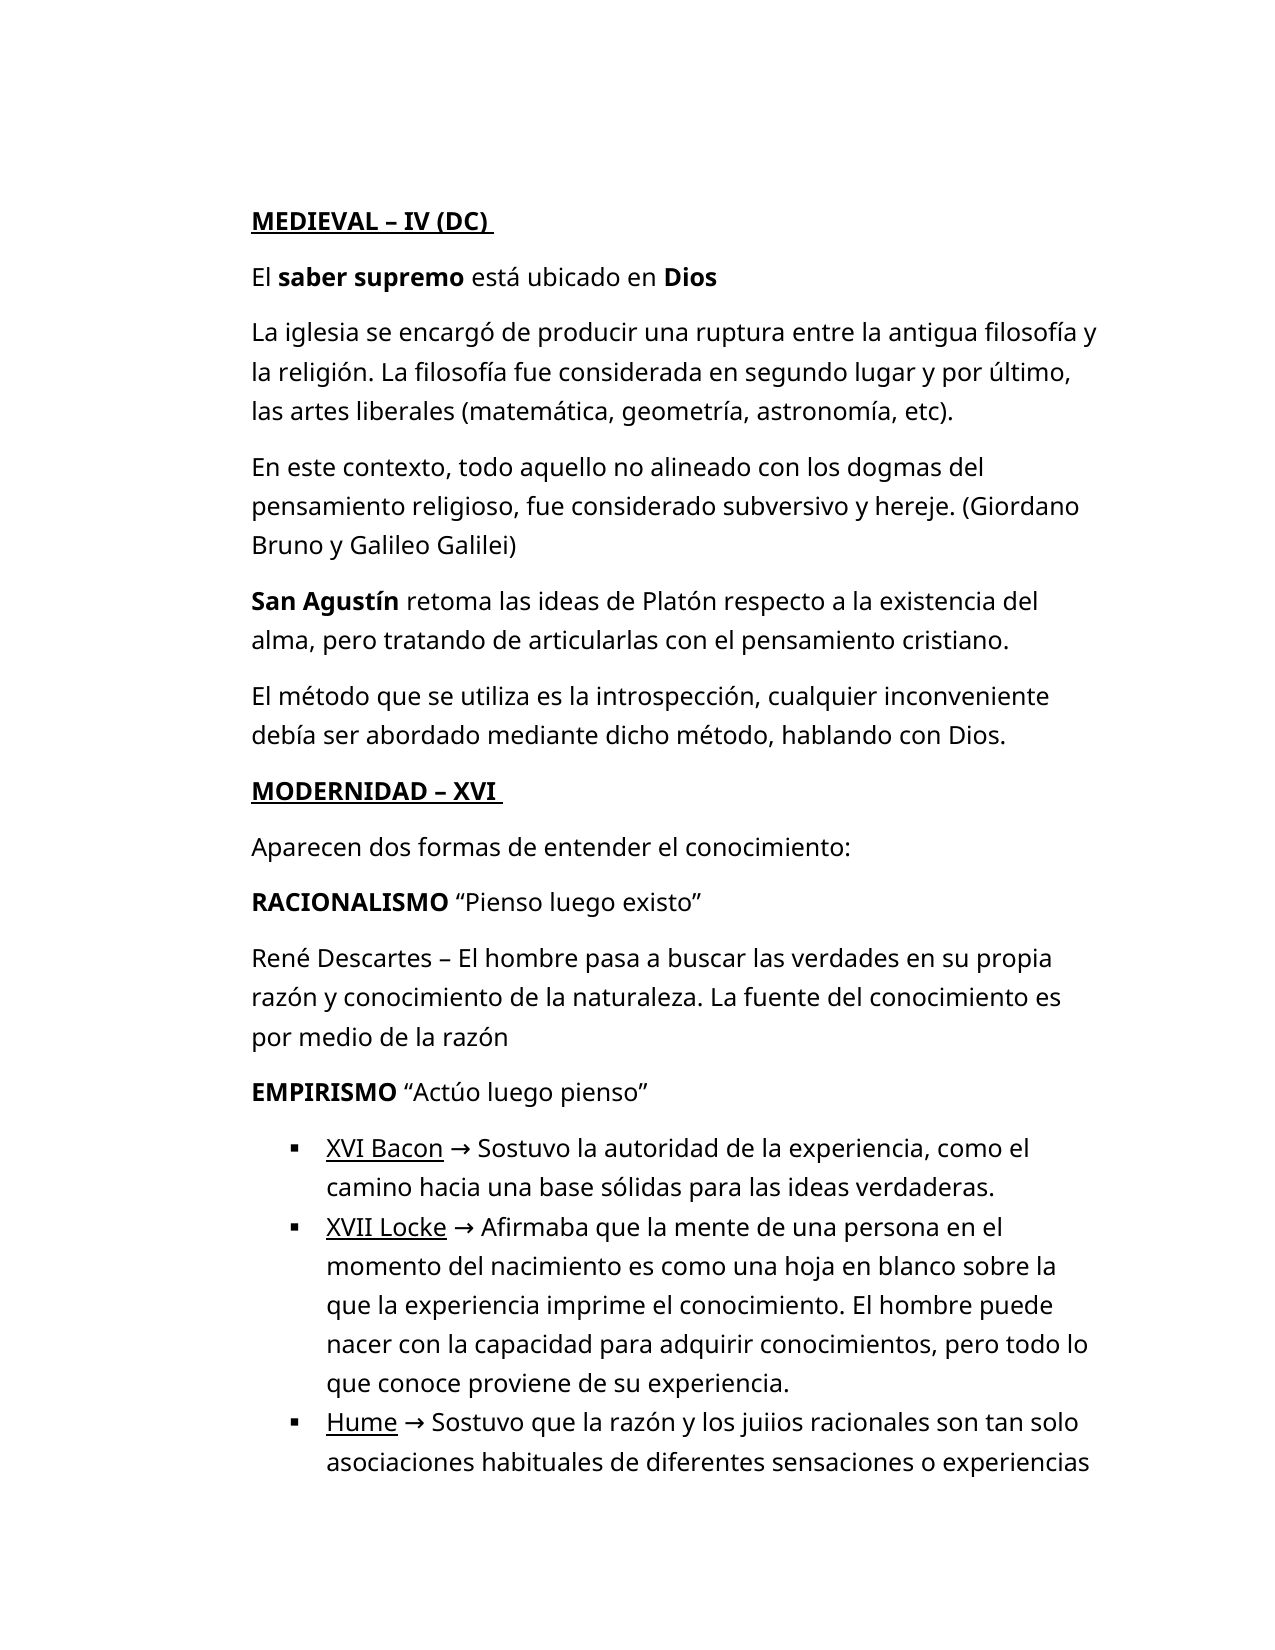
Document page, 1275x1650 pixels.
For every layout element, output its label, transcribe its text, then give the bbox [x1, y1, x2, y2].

text EMPIRISMO “Actúo luego pienso” [251, 1075, 1098, 1109]
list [288, 1405, 1098, 1478]
text En este contexto, todo aquello no alineado con los dogmas del pensamiento religioso, fue considerado subversivo y hereje. (Giordano Bruno y Galileo Galilei) [251, 449, 1098, 562]
text RACIONALISMO “Pienso luego existo” [251, 885, 1098, 919]
text San Agustín retoma las ideas de Platón respecto a la existencia del alma, pero tratando de articularlas con el pensamiento cristiano. [251, 583, 1098, 657]
list XVII Locke → Afirmaba que la mente de una persona en el momento del nacimiento es como una hoja en blanco sobre la que la experiencia imprime el conocimiento. El hombre puede nacer con la capacidad para adquirir conocimientos, pero todo lo que conoce proviene de su experiencia. [288, 1209, 1098, 1400]
text MODERNIDAD – XVI [251, 773, 1098, 807]
text El saber supremo está ubicado en Dios [251, 259, 1098, 293]
text MEDIEVAL – IV (DC) [251, 203, 1098, 237]
text La iglesia se encargó de producir una ruptura entre la antigua filosofía y la religión. La filosofía fue considerada en segundo lugar y por último, las artes liberales (matemática, geometría, astronomía, etc). [251, 315, 1098, 427]
text El método que se utiliza es la introspección, cualquier inconveniente debía ser abordado mediante dicho método, hablando con Dios. [251, 678, 1098, 752]
text René Descartes – El hombre pasa a buscar las verdades en su propia razón y conocimiento de la naturaleza. La fuente del conocimiento es por medio de la razón [251, 941, 1098, 1053]
text Aparecen dos formas de entender el conocimiento: [251, 829, 1098, 863]
list XVI Bacon → Sostuvo la autoridad de la experiencia, como el camino hacia una base sólidas para las ideas verdaderas. [288, 1131, 1098, 1204]
